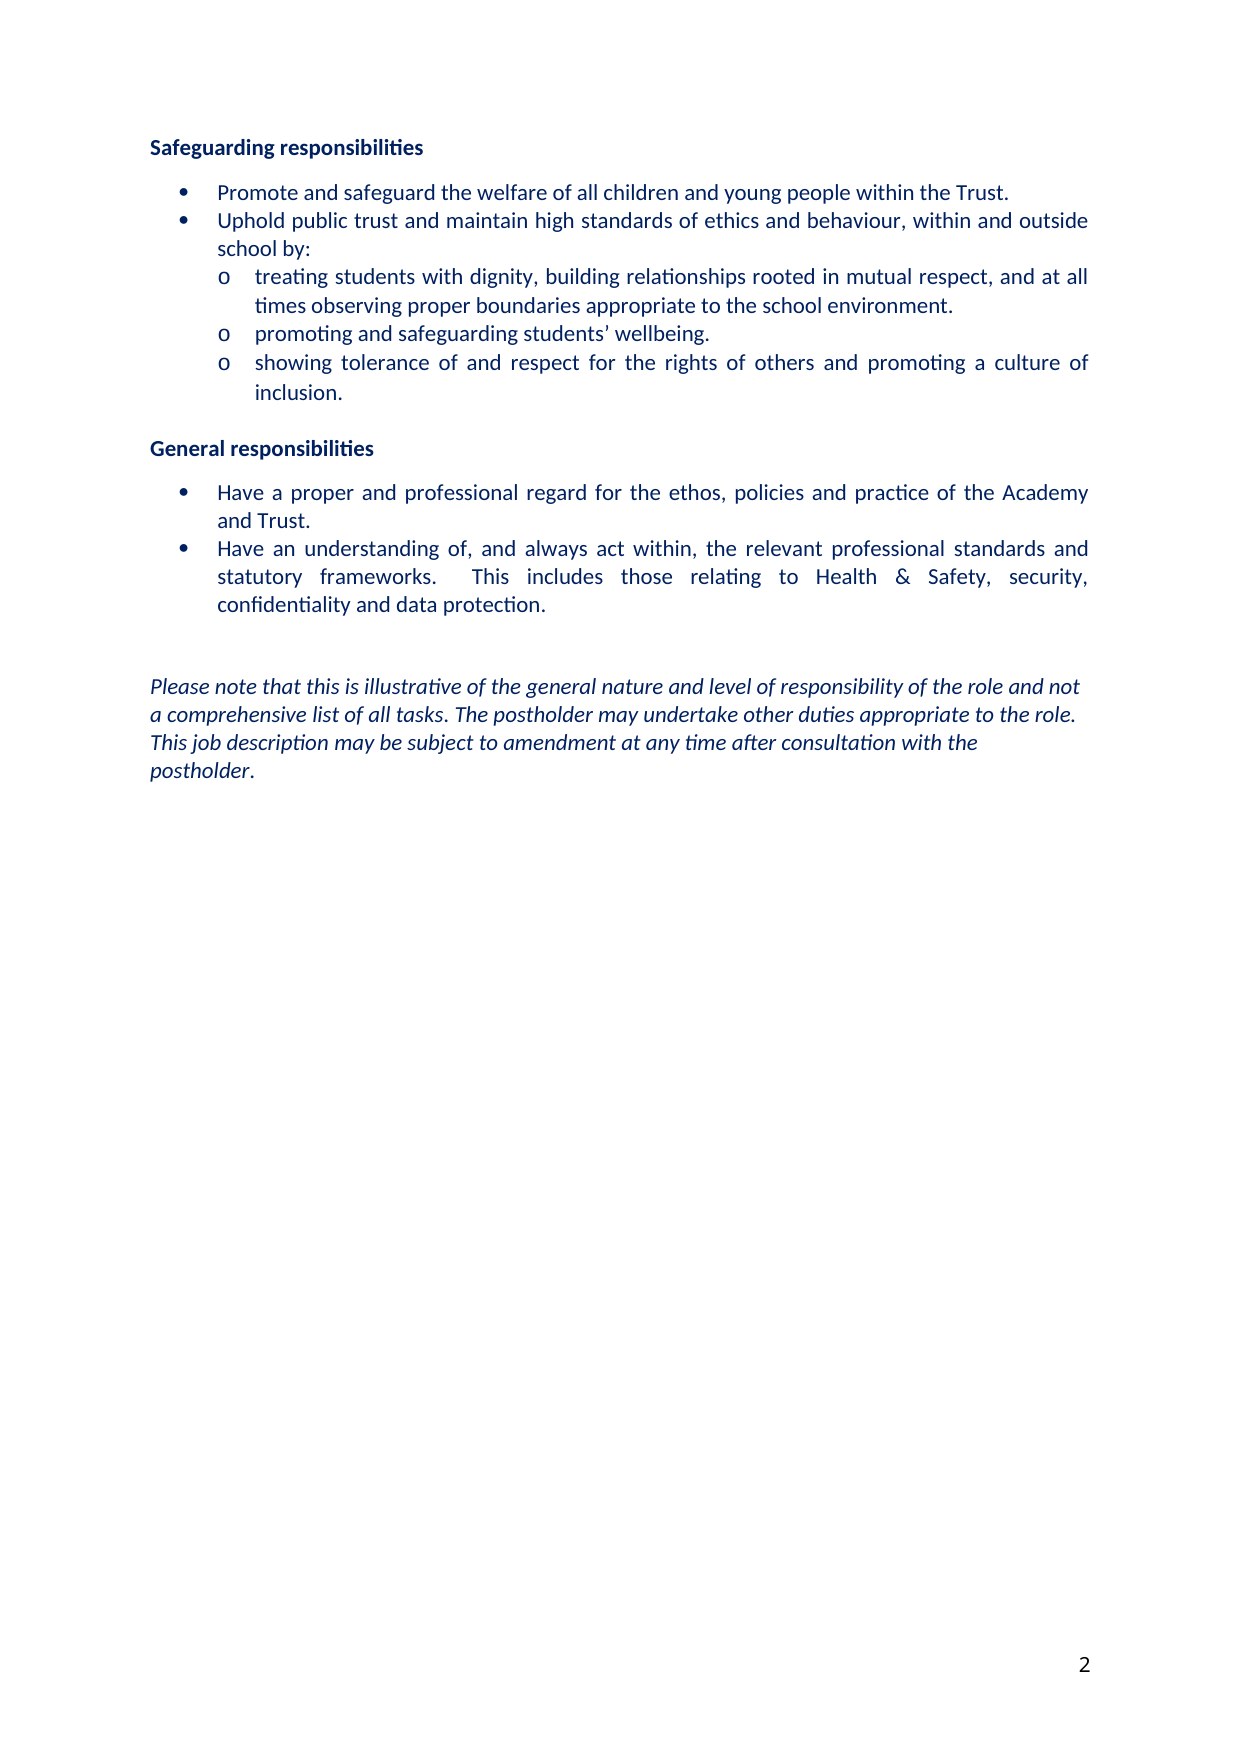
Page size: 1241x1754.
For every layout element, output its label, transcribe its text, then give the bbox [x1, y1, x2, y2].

text Safeguarding responsibilities [150, 133, 1090, 161]
list promoting and safeguarding students’ wellbeing. [217, 319, 1090, 348]
list Have a proper and professional regard for the ethos, policies and practice of the Academy and Trust. [179, 478, 1090, 534]
text Please note that this is illustrative of the general nature and level of responsibility of the role and not a comprehensive list of all tasks. The postholder may undertake other duties appropriate to the role. This job description may be subject to amendment at any time after consultation with the postholder. [150, 672, 1090, 784]
list showing tolerance of and respect for the rights of others and promoting a culture of inclusion. [217, 348, 1090, 406]
list Promote and safeguard the welfare of all children and young people within the Trust. [179, 178, 1090, 206]
list treating students with dignity, building relationships rooted in mutual respect, and at all times observing proper boundaries appropriate to the school environment. [217, 262, 1090, 319]
list Have an understanding of, and always act within, the relevant professional standards and statutory frameworks. This includes those relating to Health & Safety, security, confidentiality and data protection. [179, 534, 1090, 618]
text General responsibilities [150, 434, 1090, 462]
list Uphold public trust and maintain high standards of ethics and behaviour, within and outside school by: [179, 206, 1090, 262]
